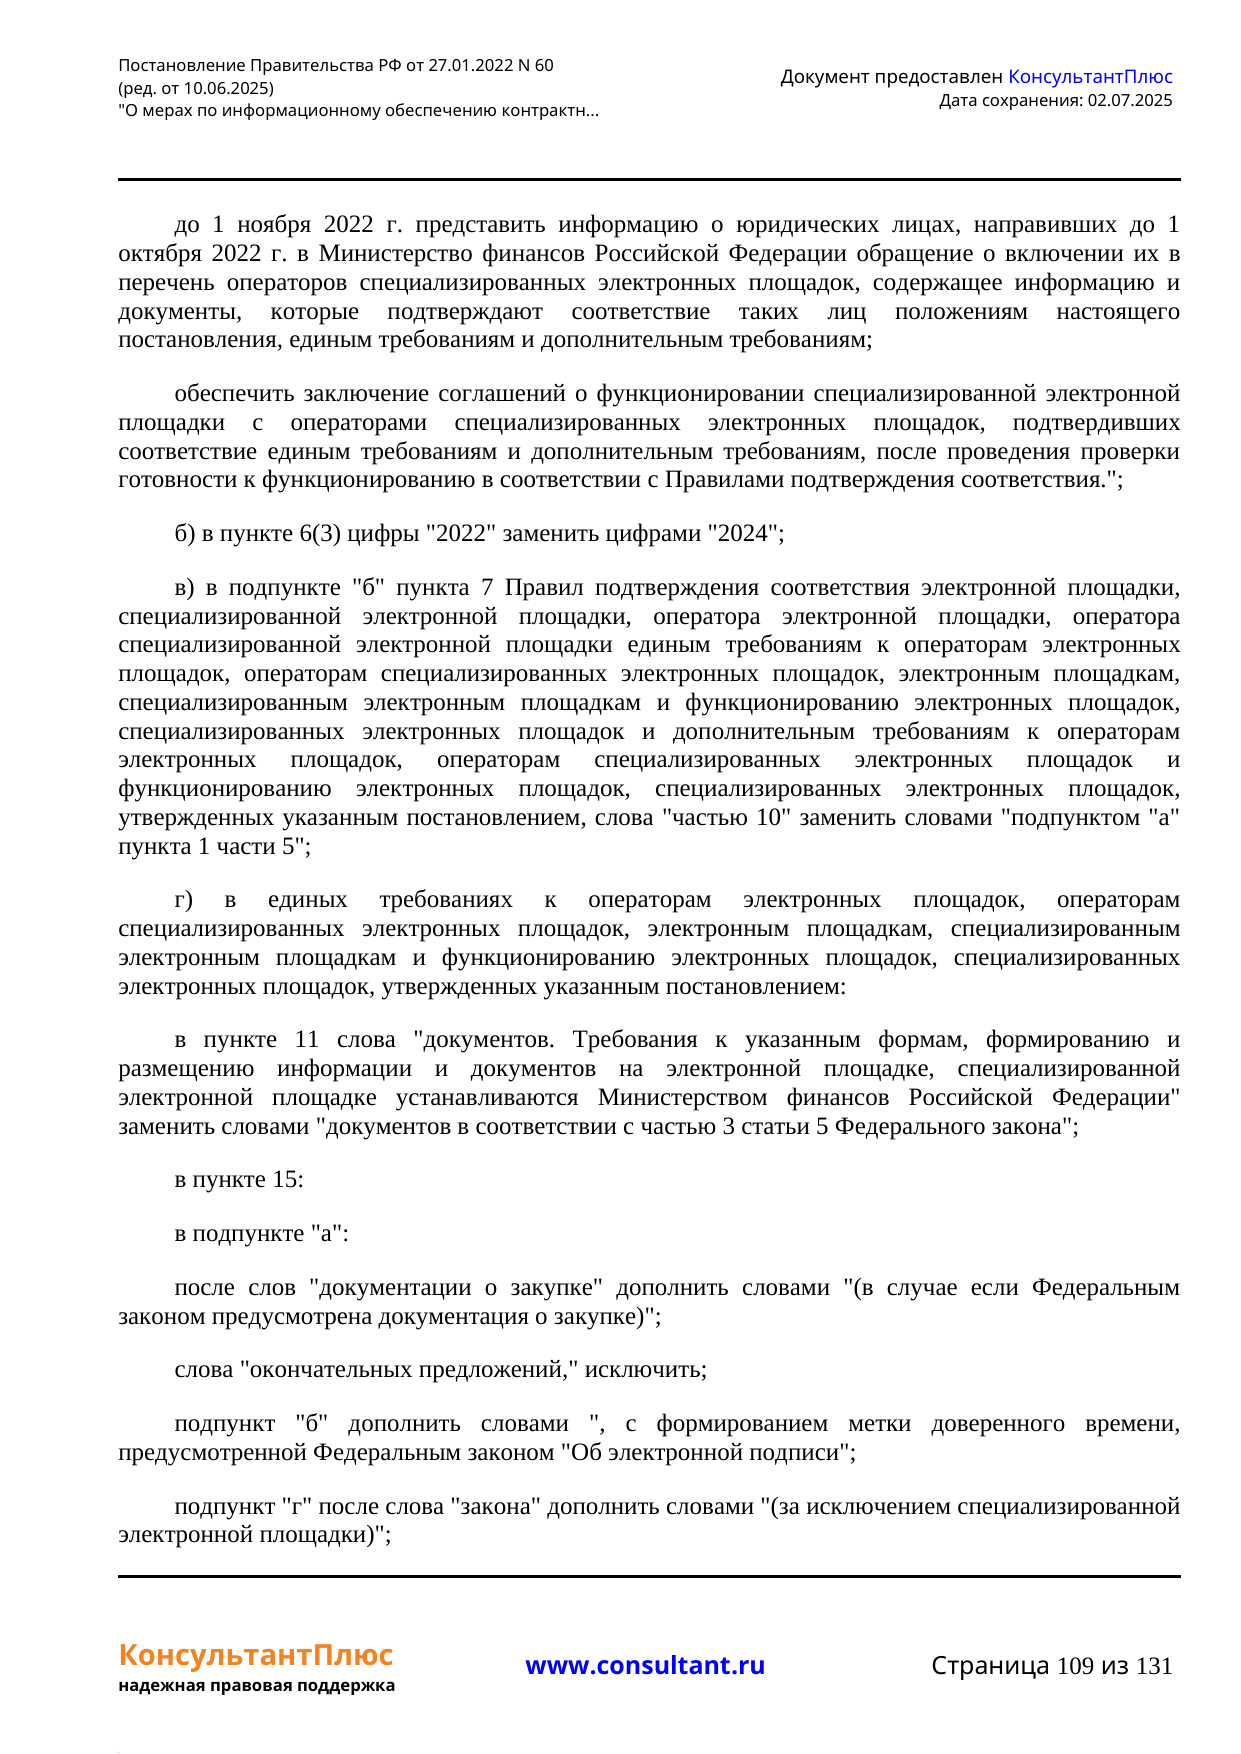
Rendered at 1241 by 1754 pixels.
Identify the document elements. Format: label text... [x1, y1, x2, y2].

text б) в пункте 6(3) цифры "2022" заменить цифрами "2024"; [118, 518, 1181, 547]
text до 1 ноября 2022 г. представить информацию о юридических лицах, направивших до 1 октября 2022 г. в Министерство финансов Российской Федерации обращение о включении их в перечень операторов специализированных электронных площадок, содержащее информацию и документы, которые подтверждают соответствие таких лиц положениям настоящего постановления, единым требованиям и дополнительным требованиям; [118, 209, 1181, 353]
text подпункт "г" после слова "закона" дополнить словами "(за исключением специализированной электронной площадки)"; [118, 1491, 1181, 1548]
text после слов "документации о закупке" дополнить словами "(в случае если Федеральным законом предусмотрена документация о закупке)"; [118, 1272, 1181, 1329]
text в пункте 11 слова "документов. Требования к указанным формам, формированию и размещению информации и документов на электронной площадке, специализированной электронной площадке устанавливаются Министерством финансов Российской Федерации" заменить словами "документов в соответствии с частью 3 статьи 5 Федерального закона"; [118, 1024, 1181, 1139]
text в подпункте "а": [118, 1218, 1181, 1247]
text в) в подпункте "б" пункта 7 Правил подтверждения соответствия электронной площадки, специализированной электронной площадки, оператора электронной площадки, оператора специализированной электронной площадки единым требованиям к операторам электронных площадок, операторам специализированных электронных площадок, электронным площадкам, специализированным электронным площадкам и функционированию электронных площадок, специализированных электронных площадок и дополнительным требованиям к операторам электронных площадок, операторам специализированных электронных площадок и функционированию электронных площадок, специализированных электронных площадок, утвержденных указанным постановлением, слова "частью 10" заменить словами "подпунктом "а" пункта 1 части 5"; [118, 572, 1181, 859]
text подпункт "б" дополнить словами ", с формированием метки доверенного времени, предусмотренной Федеральным законом "Об электронной подписи"; [118, 1408, 1181, 1466]
text г) в единых требованиях к операторам электронных площадок, операторам специализированных электронных площадок, электронным площадкам, специализированным электронным площадкам и функционированию электронных площадок, специализированных электронных площадок, утвержденных указанным постановлением: [118, 884, 1181, 999]
text слова "окончательных предложений," исключить; [118, 1354, 1181, 1383]
text обеспечить заключение соглашений о функционировании специализированной электронной площадки с операторами специализированных электронных площадок, подтвердивших соответствие единым требованиям и дополнительным требованиям, после проведения проверки готовности к функционированию в соответствии с Правилами подтверждения соответствия."; [118, 378, 1181, 493]
text в пункте 15: [118, 1164, 1181, 1193]
